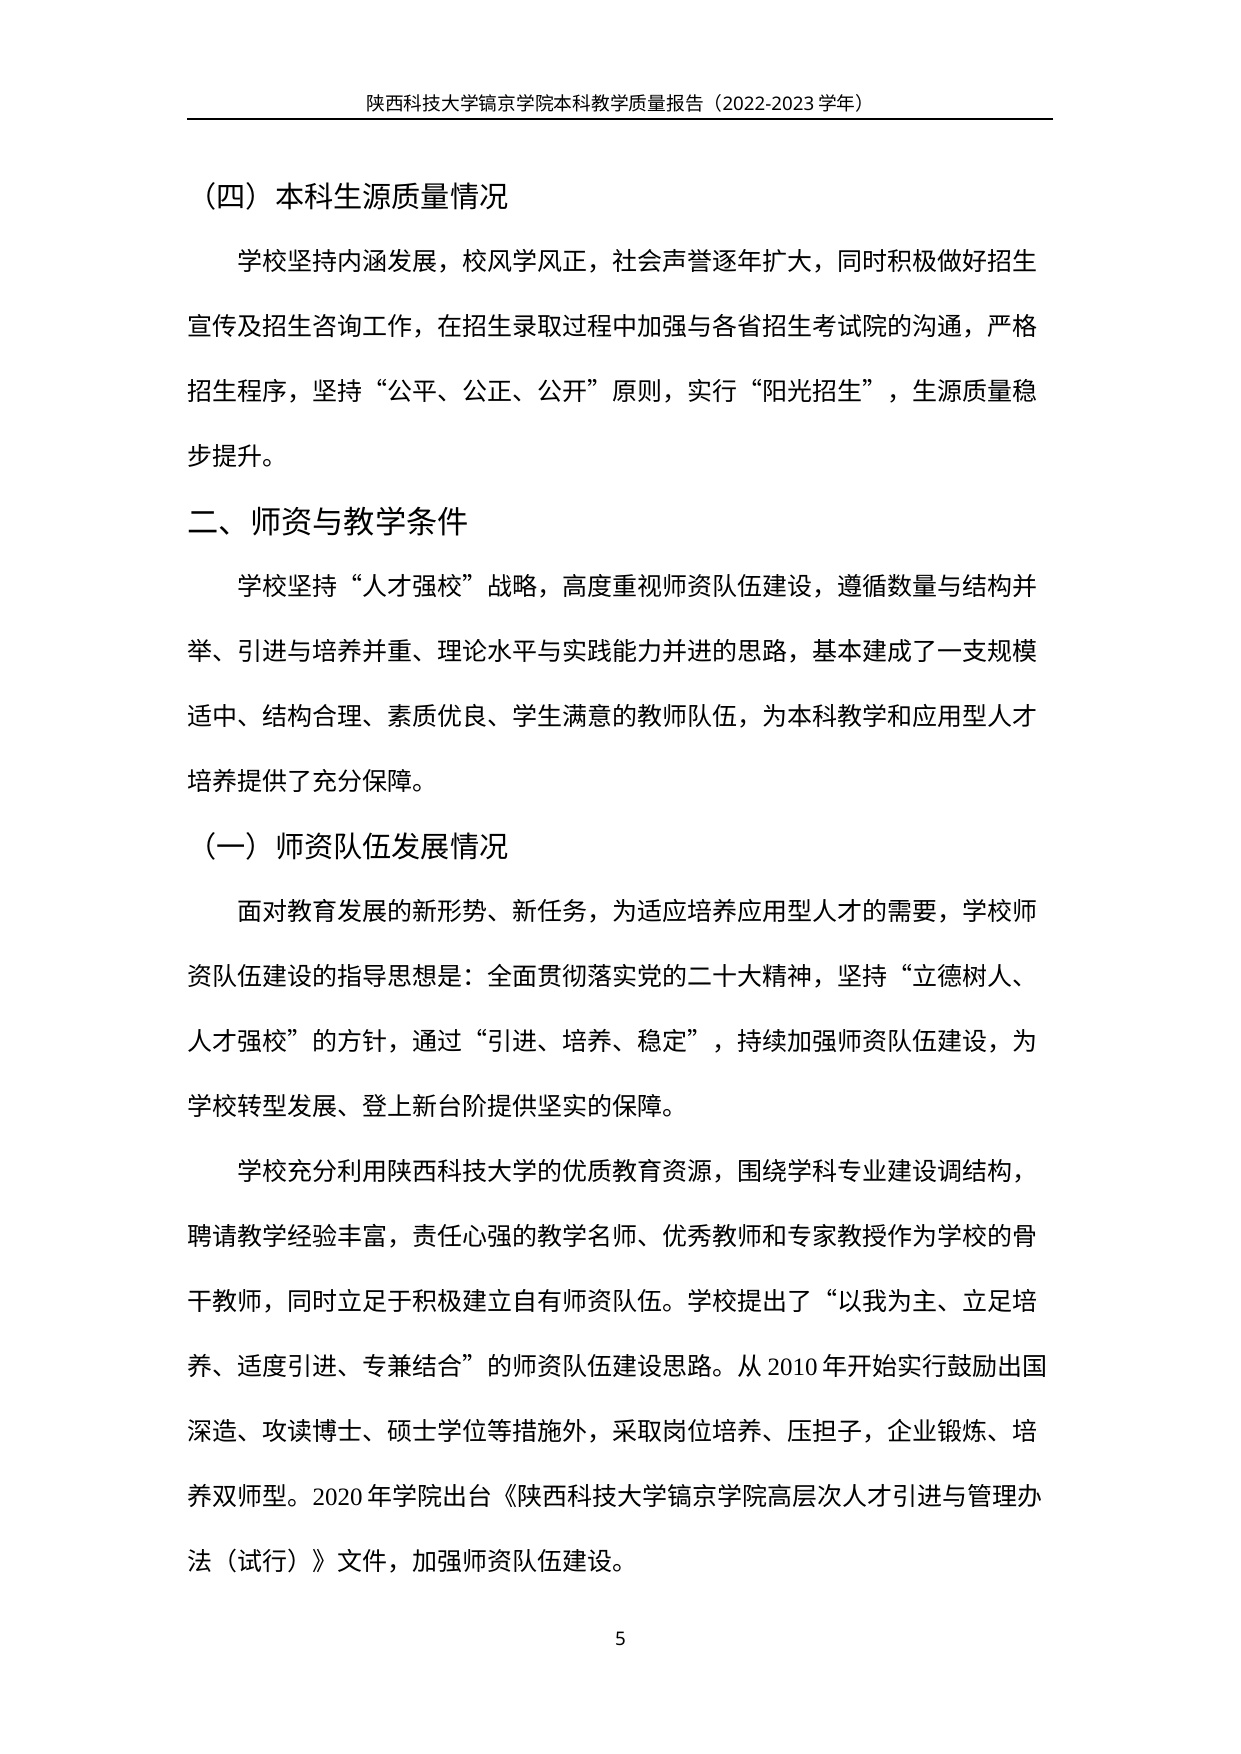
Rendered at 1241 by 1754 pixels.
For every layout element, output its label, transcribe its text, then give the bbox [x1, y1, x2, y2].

text 学校坚持内涵发展，校风学风正，社会声誉逐年扩大，同时积极做好招生宣传及招生咨询工作，在招生录取过程中加强与各省招生考试院的沟通，严格招生程序，坚持“公平、公正、公开”原则，实行“阳光招生”，生源质量稳步提升。 [187, 227, 1053, 487]
text 学校充分利用陕西科技大学的优质教育资源，围绕学科专业建设调结构，聘请教学经验丰富，责任心强的教学名师、优秀教师和专家教授作为学校的骨干教师，同时立足于积极建立自有师资队伍。学校提出了“以我为主、立足培养、适度引进、专兼结合”的师资队伍建设思路。从2010年开始实行鼓励出国深造、攻读博士、硕士学位等措施外，采取岗位培养、压担子，企业锻炼、培养双师型。2020年学院出台《陕西科技大学镐京学院高层次人才引进与管理办法（试行）》文件，加强师资队伍建设。 [187, 1137, 1053, 1592]
text （四）本科生源质量情况 [187, 162, 1053, 227]
text （一）师资队伍发展情况 [187, 812, 1053, 877]
text 学校坚持“人才强校”战略，高度重视师资队伍建设，遵循数量与结构并举、引进与培养并重、理论水平与实践能力并进的思路，基本建成了一支规模适中、结构合理、素质优良、学生满意的教师队伍，为本科教学和应用型人才培养提供了充分保障。 [187, 552, 1053, 812]
text 二、师资与教学条件 [187, 487, 1053, 552]
text 面对教育发展的新形势、新任务，为适应培养应用型人才的需要，学校师资队伍建设的指导思想是：全面贯彻落实党的二十大精神，坚持“立德树人、人才强校”的方针，通过“引进、培养、稳定”，持续加强师资队伍建设，为学校转型发展、登上新台阶提供坚实的保障。 [187, 877, 1053, 1137]
